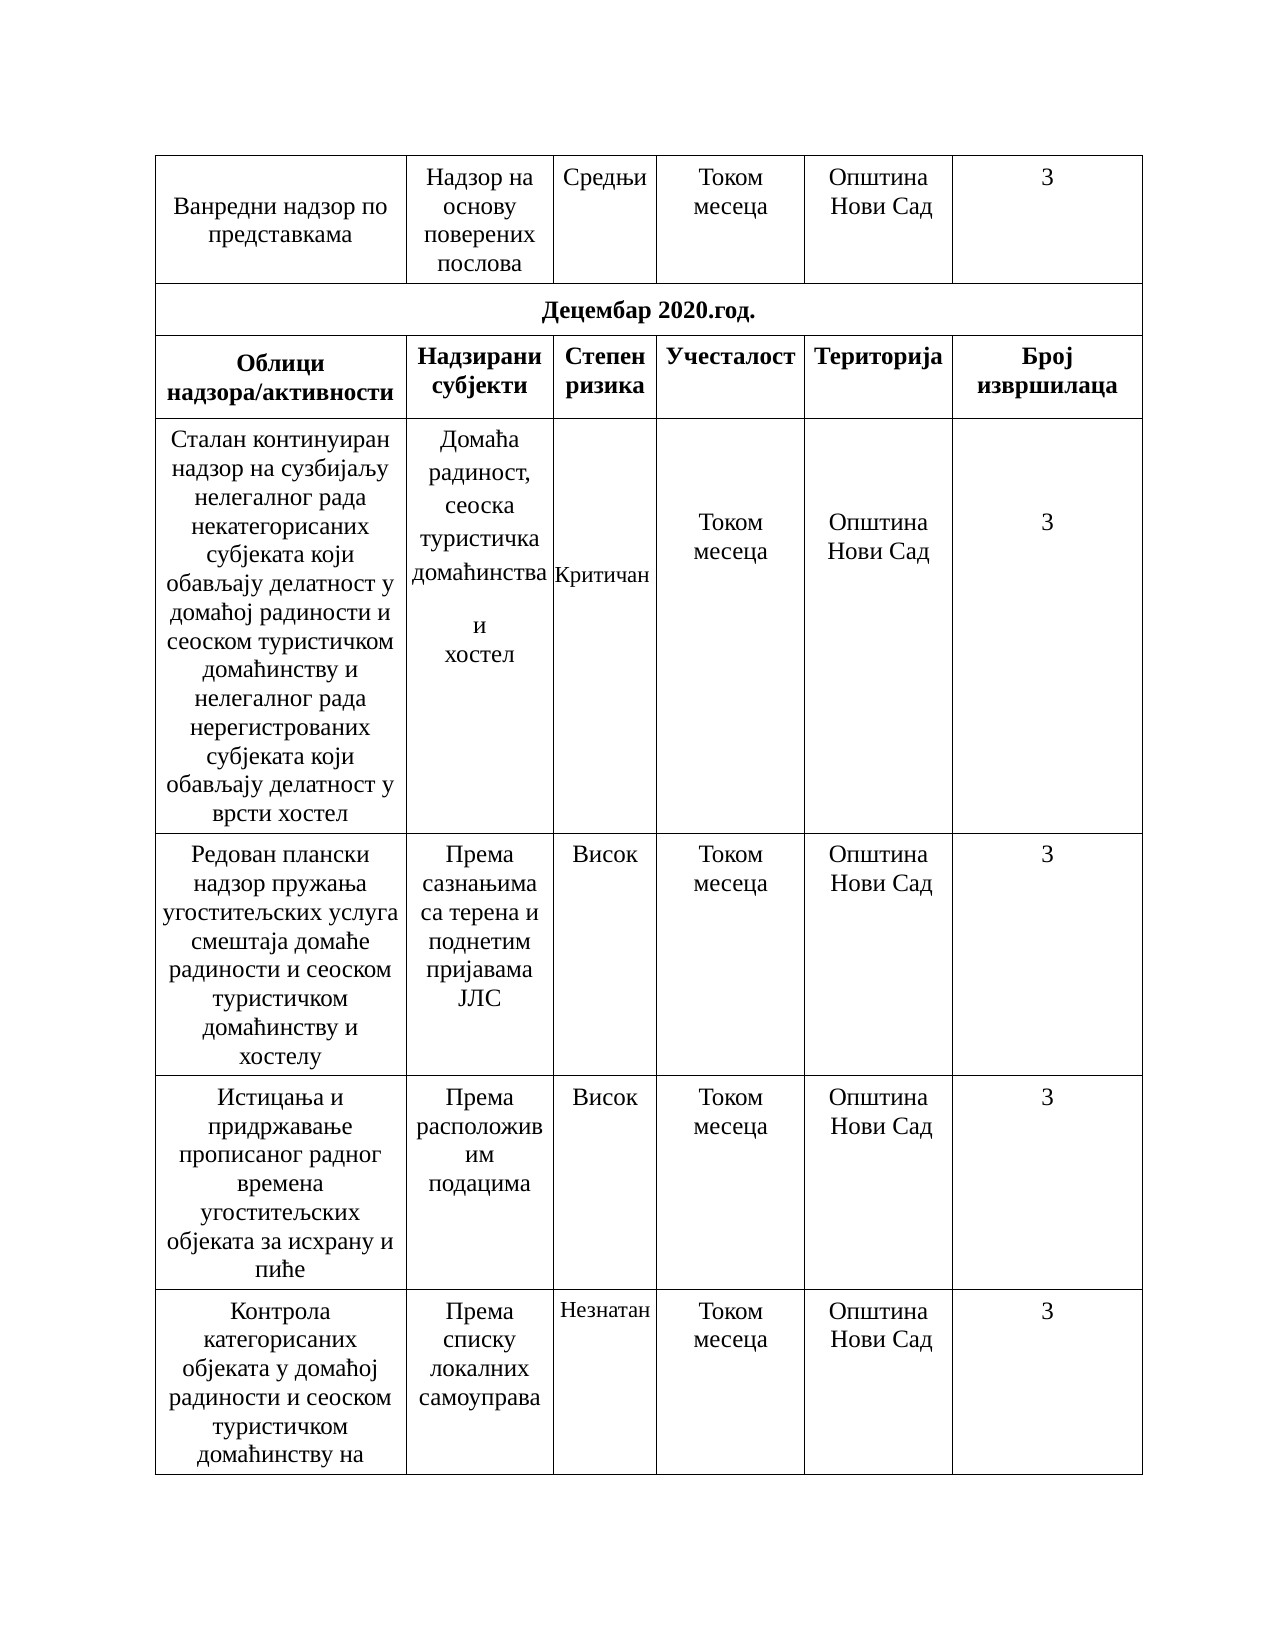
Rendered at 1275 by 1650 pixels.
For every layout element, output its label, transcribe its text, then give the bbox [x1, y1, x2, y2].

table_cell 3 [953, 1290, 1142, 1474]
table_cell Висок [554, 834, 656, 1075]
table_cell Редован плански надзор пружања угоститељских услуга смештаја домаће радиности и сеоском туристичком домаћинству и хостелу [156, 834, 406, 1075]
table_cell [407, 1290, 553, 1474]
table_cell Општина Нови Сад [805, 156, 952, 283]
table_cell Критичан [554, 419, 656, 833]
table_cell Територија [805, 336, 952, 418]
table_cell Током месеца [657, 1076, 804, 1289]
table_cell Општина Нови Сад [805, 834, 952, 1075]
table_cell Децембар 2020.год. [156, 284, 1142, 335]
table_cell Учесталост [657, 336, 804, 418]
table_cell Надзор на основу поверених послова [407, 156, 553, 283]
table_cell Према расположивим подацима [407, 1076, 553, 1289]
table_cell Током месеца [657, 1290, 804, 1474]
table_cell Сталан континуиран надзор на сузбијаљу нелегалног рада некатегорисаних субјеката који обављају делатност у домаћој радиности и сеоском туристичком домаћинству и нелегалног рада нерегистрованих субјеката који обављају делатност у врсти хостел [156, 419, 406, 833]
table_cell Ванредни надзор по представкама [156, 156, 406, 283]
table_cell Током месеца [657, 419, 804, 833]
table_cell Истицања и придржавање прописаног радног времена угоститељских објеката за исхрану и пиће [156, 1076, 406, 1289]
table_cell Према сазнањима са терена и поднетим пријавама ЈЛС [407, 834, 553, 1075]
table_cell Надзирани субјекти [407, 336, 553, 418]
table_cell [156, 1290, 406, 1474]
table_cell 3 [953, 419, 1142, 833]
table_cell Током месеца [657, 834, 804, 1075]
table_cell Број извршилаца [953, 336, 1142, 418]
table_cell 3 [953, 156, 1142, 283]
table_cell Домаћа радиност, сеоска туристичка домаћинства и хостел [407, 419, 553, 833]
table_cell Општина Нови Сад [805, 1290, 952, 1474]
table_cell Облици надзора/активности [156, 336, 406, 418]
table_cell 3 [953, 834, 1142, 1075]
table_cell Незнатан [554, 1290, 656, 1474]
table_cell Општина Нови Сад [805, 1076, 952, 1289]
table_cell 3 [953, 1076, 1142, 1289]
table_cell Степен ризика [554, 336, 656, 418]
table_cell Током месеца [657, 156, 804, 283]
table_cell Висок [554, 1076, 656, 1289]
table_cell Средњи [554, 156, 656, 283]
table_cell Општина Нови Сад [805, 419, 952, 833]
